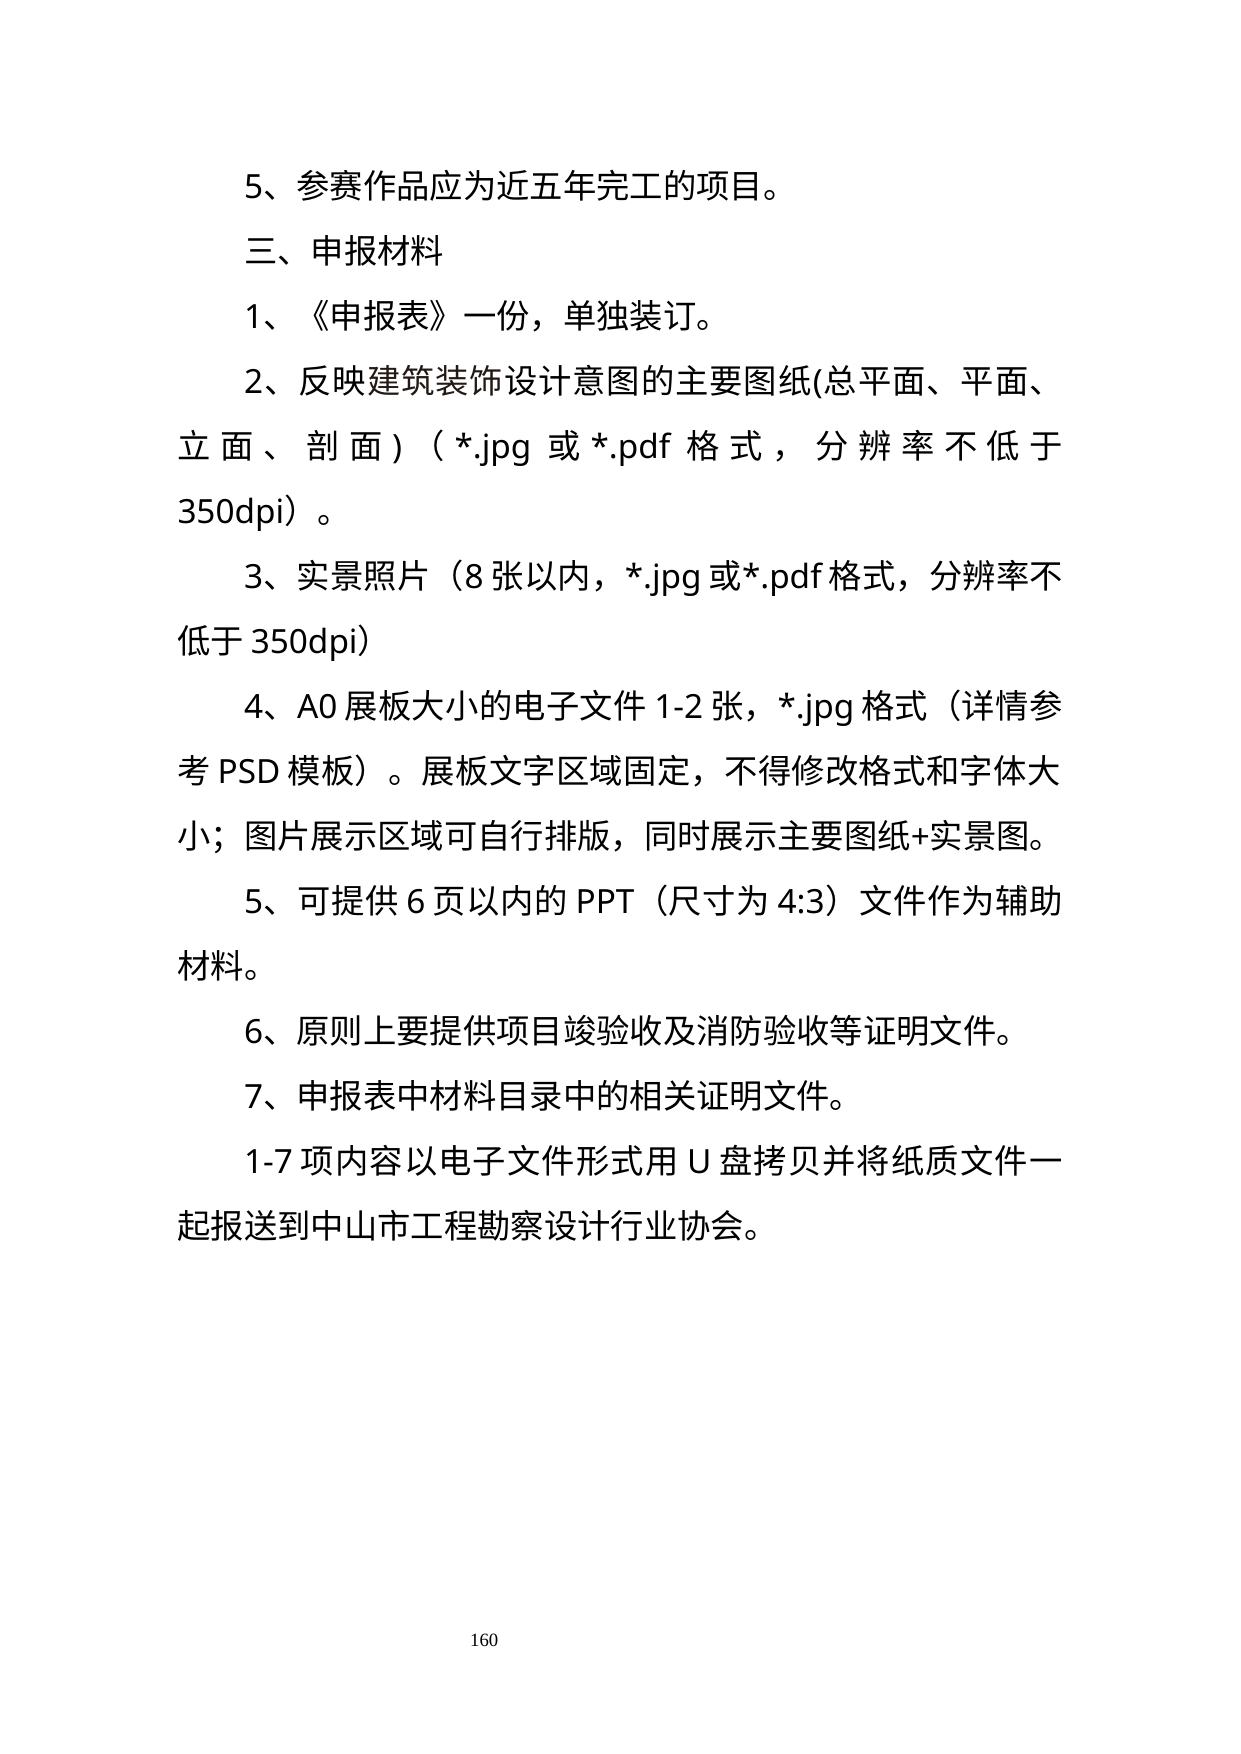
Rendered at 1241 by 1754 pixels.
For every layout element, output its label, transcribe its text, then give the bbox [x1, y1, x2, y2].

text 1、《申报表》一份，单独装订。 [177, 281, 1063, 346]
text 1-7项内容以电子文件形式用U盘拷贝并将纸质文件一起报送到中山市工程勘察设计行业协会。 [177, 1126, 1063, 1256]
text 5、可提供6页以内的PPT（尺寸为4:3）文件作为辅助材料。 [177, 866, 1063, 996]
text 7、申报表中材料目录中的相关证明文件。 [177, 1061, 1063, 1126]
text 2、反映建筑装饰设计意图的主要图纸(总平面、平面、立面、剖面)（*.jpg或*.pdf格式，分辨率不低于350dpi）。 [177, 346, 1063, 541]
text 3、实景照片（8张以内，*.jpg或*.pdf格式，分辨率不低于350dpi） [177, 541, 1063, 671]
text 三、申报材料 [177, 216, 1063, 281]
text 6、原则上要提供项目竣验收及消防验收等证明文件。 [177, 996, 1063, 1061]
text 5、参赛作品应为近五年完工的项目。 [177, 151, 1063, 216]
text 4、A0展板大小的电子文件1-2张，*.jpg格式（详情参考PSD模板）。展板文字区域固定，不得修改格式和字体大小；图片展示区域可自行排版，同时展示主要图纸+实景图。 [177, 671, 1063, 866]
